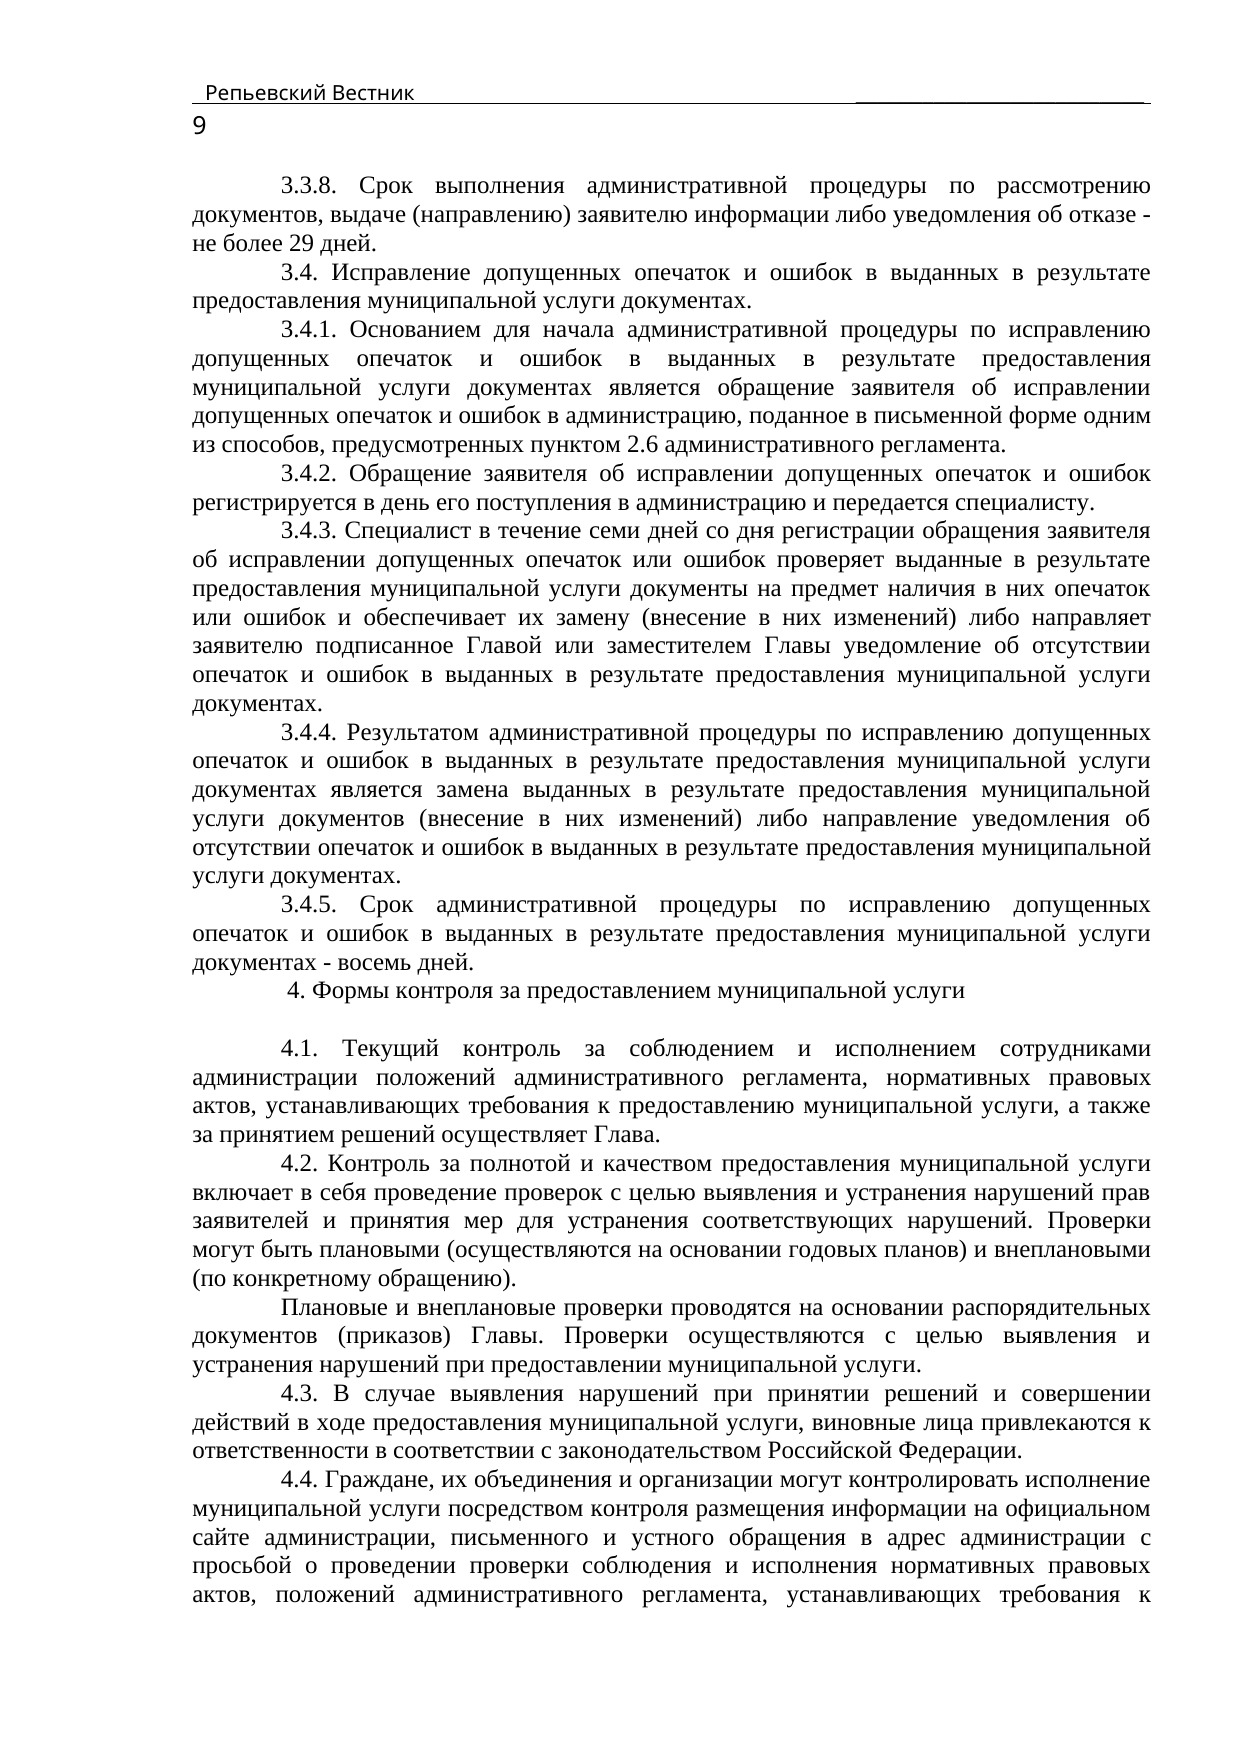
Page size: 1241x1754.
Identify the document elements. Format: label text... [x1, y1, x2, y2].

text 3.3.8. Срок выполнения административной процедуры по рассмотрению документов, выдаче (направлению) заявителю информации либо уведомления об отказе - не более 29 дней. [192, 171, 1152, 257]
text 3.4. Исправление допущенных опечаток и ошибок в выданных в результате предоставления муниципальной услуги документах. [192, 257, 1152, 314]
text 3.4.1. Основанием для начала административной процедуры по исправлению допущенных опечаток и ошибок в выданных в результате предоставления муниципальной услуги документах является обращение заявителя об исправлении допущенных опечаток и ошибок в администрацию, поданное в письменной форме одним из способов, предусмотренных пунктом 2.6 административного регламента. [192, 314, 1152, 458]
text 4. Формы контроля за предоставлением муниципальной услуги [192, 976, 1152, 1004]
text Плановые и внеплановые проверки проводятся на основании распорядительных документов (приказов) Главы. Проверки осуществляются с целью выявления и устранения нарушений при предоставлении муниципальной услуги. [192, 1292, 1152, 1378]
text 3.4.5. Срок административной процедуры по исправлению допущенных опечаток и ошибок в выданных в результате предоставления муниципальной услуги документах - восемь дней. [192, 889, 1152, 976]
text 3.4.2. Обращение заявителя об исправлении допущенных опечаток и ошибок регистрируется в день его поступления в администрацию и передается специалисту. [192, 458, 1152, 516]
text 3.4.3. Специалист в течение семи дней со дня регистрации обращения заявителя об исправлении допущенных опечаток или ошибок проверяет выданные в результате предоставления муниципальной услуги документы на предмет наличия в них опечаток или ошибок и обеспечивает их замену (внесение в них изменений) либо направляет заявителю подписанное Главой или заместителем Главы уведомление об отсутствии опечаток и ошибок в выданных в результате предоставления муниципальной услуги документах. [192, 516, 1152, 717]
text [192, 1464, 1152, 1608]
text 4.3. В случае выявления нарушений при принятии решений и совершении действий в ходе предоставления муниципальной услуги, виновные лица привлекаются к ответственности в соответствии с законодательством Российской Федерации. [192, 1378, 1152, 1464]
text 4.2. Контроль за полнотой и качеством предоставления муниципальной услуги включает в себя проведение проверок с целью выявления и устранения нарушений прав заявителей и принятия мер для устранения соответствующих нарушений. Проверки могут быть плановыми (осуществляются на основании годовых планов) и внеплановыми (по конкретному обращению). [192, 1148, 1152, 1292]
text 3.4.4. Результатом административной процедуры по исправлению допущенных опечаток и ошибок в выданных в результате предоставления муниципальной услуги документах является замена выданных в результате предоставления муниципальной услуги документов (внесение в них изменений) либо направление уведомления об отсутствии опечаток и ошибок в выданных в результате предоставления муниципальной услуги документах. [192, 717, 1152, 889]
text 4.1. Текущий контроль за соблюдением и исполнением сотрудниками администрации положений административного регламента, нормативных правовых актов, устанавливающих требования к предоставлению муниципальной услуги, а также за принятием решений осуществляет Глава. [192, 1033, 1152, 1148]
